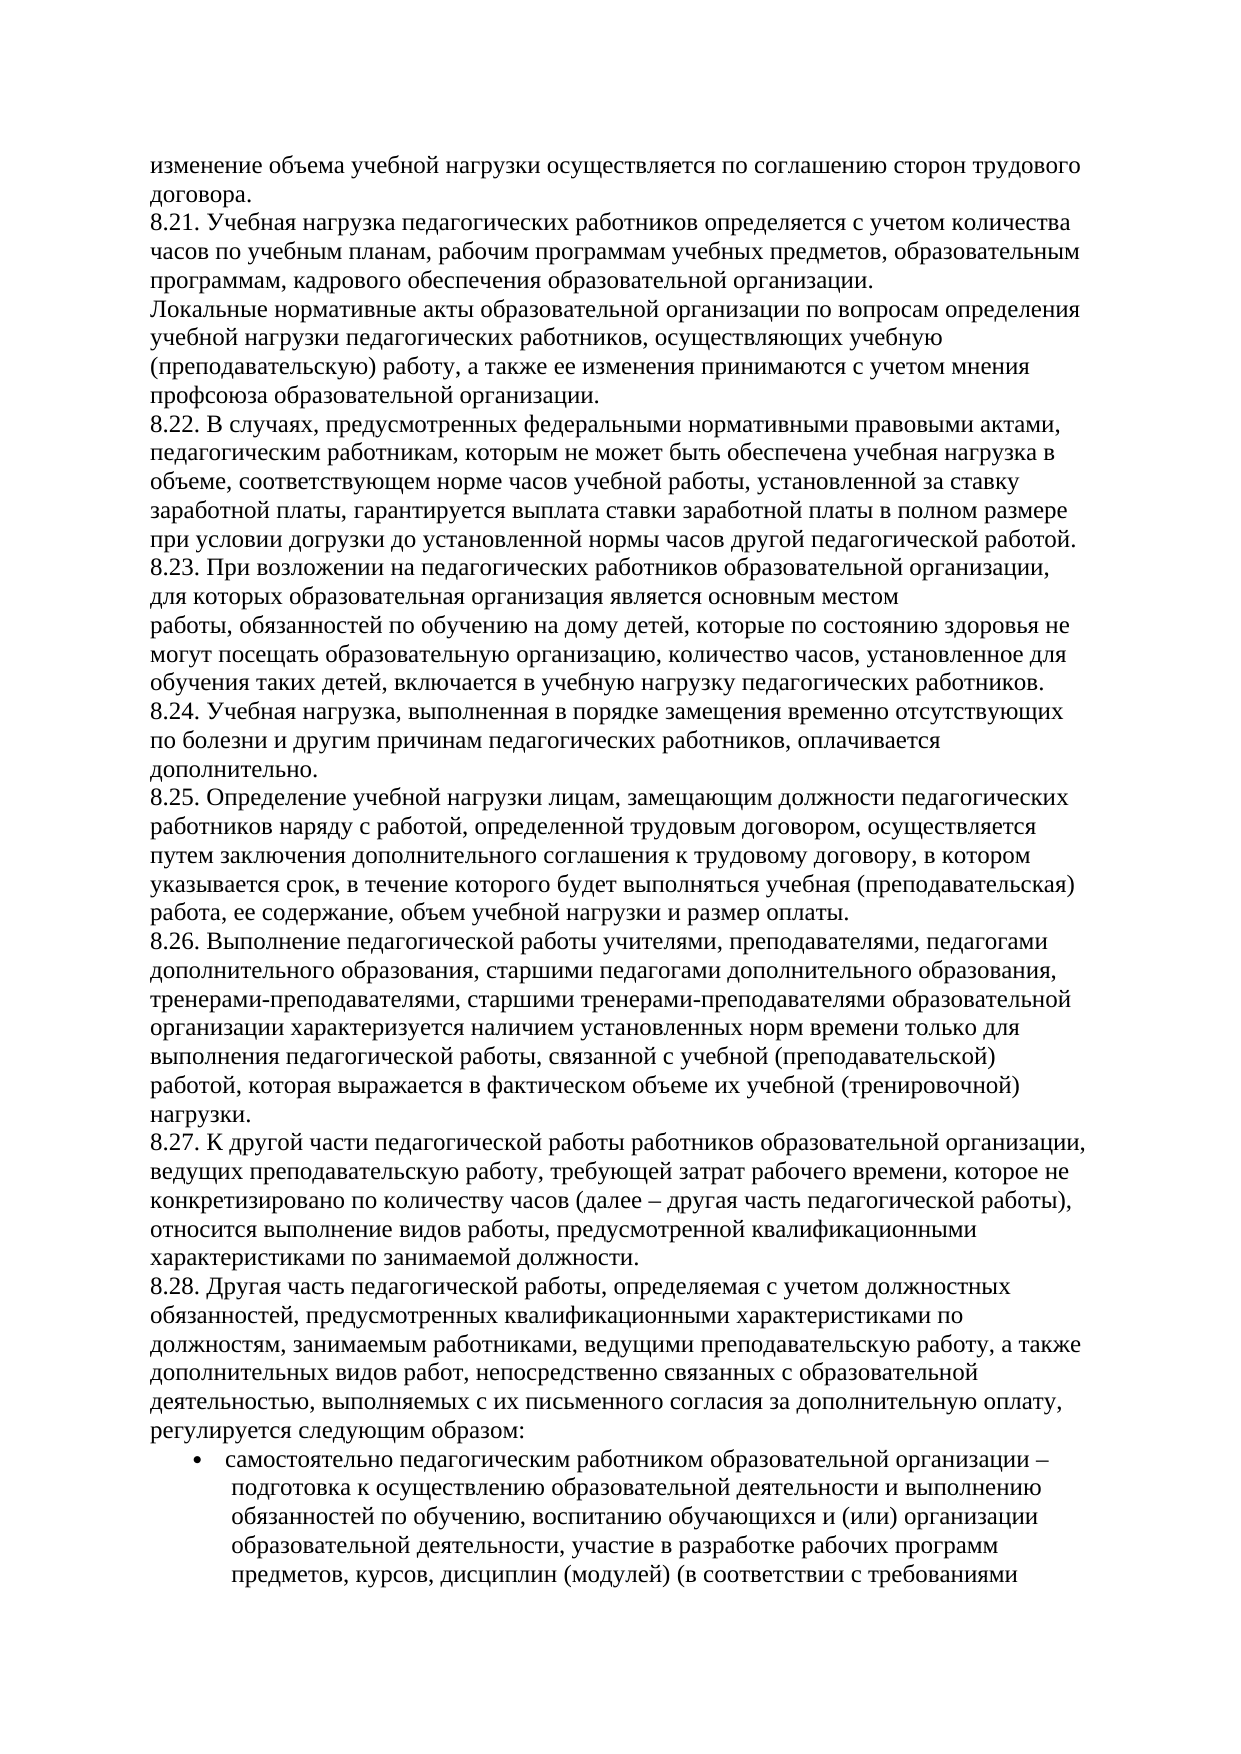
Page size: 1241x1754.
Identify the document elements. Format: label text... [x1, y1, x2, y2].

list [194, 1444, 1071, 1587]
text 8.21. Учебная нагрузка педагогических работников определяется с учетом количества часов по учебным планам, рабочим программам учебных предметов, образовательным программам, кадрового обеспечения образовательной организации. [150, 207, 1090, 294]
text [150, 150, 1090, 207]
text 8.27. К другой части педагогической работы работников образовательной организации, ведущих преподавательскую работу, требующей затрат рабочего времени, которое не конкретизировано по количеству часов (далее – другая часть педагогической работы), относится выполнение видов работы, предусмотренной квалификационными характеристиками по занимаемой должности. [150, 1127, 1090, 1271]
text 8.25. Определение учебной нагрузки лицам, замещающим должности педагогических работников наряду с работой, определенной трудовым договором, осуществляется путем заключения дополнительного соглашения к трудовому договору, в котором указывается срок, в течение которого будет выполняться учебная (преподавательская) работа, ее содержание, объем учебной нагрузки и размер оплаты. [150, 782, 1090, 926]
text 8.24. Учебная нагрузка, выполненная в порядке замещения временно отсутствующих по болезни и другим причинам педагогических работников, оплачивается дополнительно. [150, 696, 1090, 782]
text Локальные нормативные акты образовательной организации по вопросам определения учебной нагрузки педагогических работников, осуществляющих учебную (преподавательскую) работу, а также ее изменения принимаются с учетом мнения профсоюза образовательной организации. [150, 294, 1090, 409]
text 8.26. Выполнение педагогической работы учителями, преподавателями, педагогами дополнительного образования, старшими педагогами дополнительного образования, тренерами-преподавателями, старшими тренерами-преподавателями образовательной организации характеризуется наличием установленных норм времени только для выполнения педагогической работы, связанной с учебной (преподавательской) работой, которая выражается в фактическом объеме их учебной (тренировочной) нагрузки. [150, 926, 1090, 1127]
text 8.28. Другая часть педагогической работы, определяемая с учетом должностных обязанностей, предусмотренных квалификационными характеристиками по должностям, занимаемым работниками, ведущими преподавательскую работу, а также дополнительных видов работ, непосредственно связанных с образовательной деятельностью, выполняемых с их письменного согласия за дополнительную оплату, регулируется следующим образом: [150, 1271, 1090, 1444]
text 8.23. При возложении на педагогических работников образовательной организации, для которых образовательная организация является основным местом работы, обязанностей по обучению на дому детей, которые по состоянию здоровья не могут посещать образовательную организацию, количество часов, установленное для обучения таких детей, включается в учебную нагрузку педагогических работников. [150, 552, 1090, 696]
text 8.22. В случаях, предусмотренных федеральными нормативными правовыми актами, педагогическим работникам, которым не может быть обеспечена учебная нагрузка в объеме, соответствующем норме часов учебной работы, установленной за ставку заработной платы, гарантируется выплата ставки заработной платы в полном размере при условии догрузки до установленной нормы часов другой педагогической работой. [150, 409, 1090, 552]
